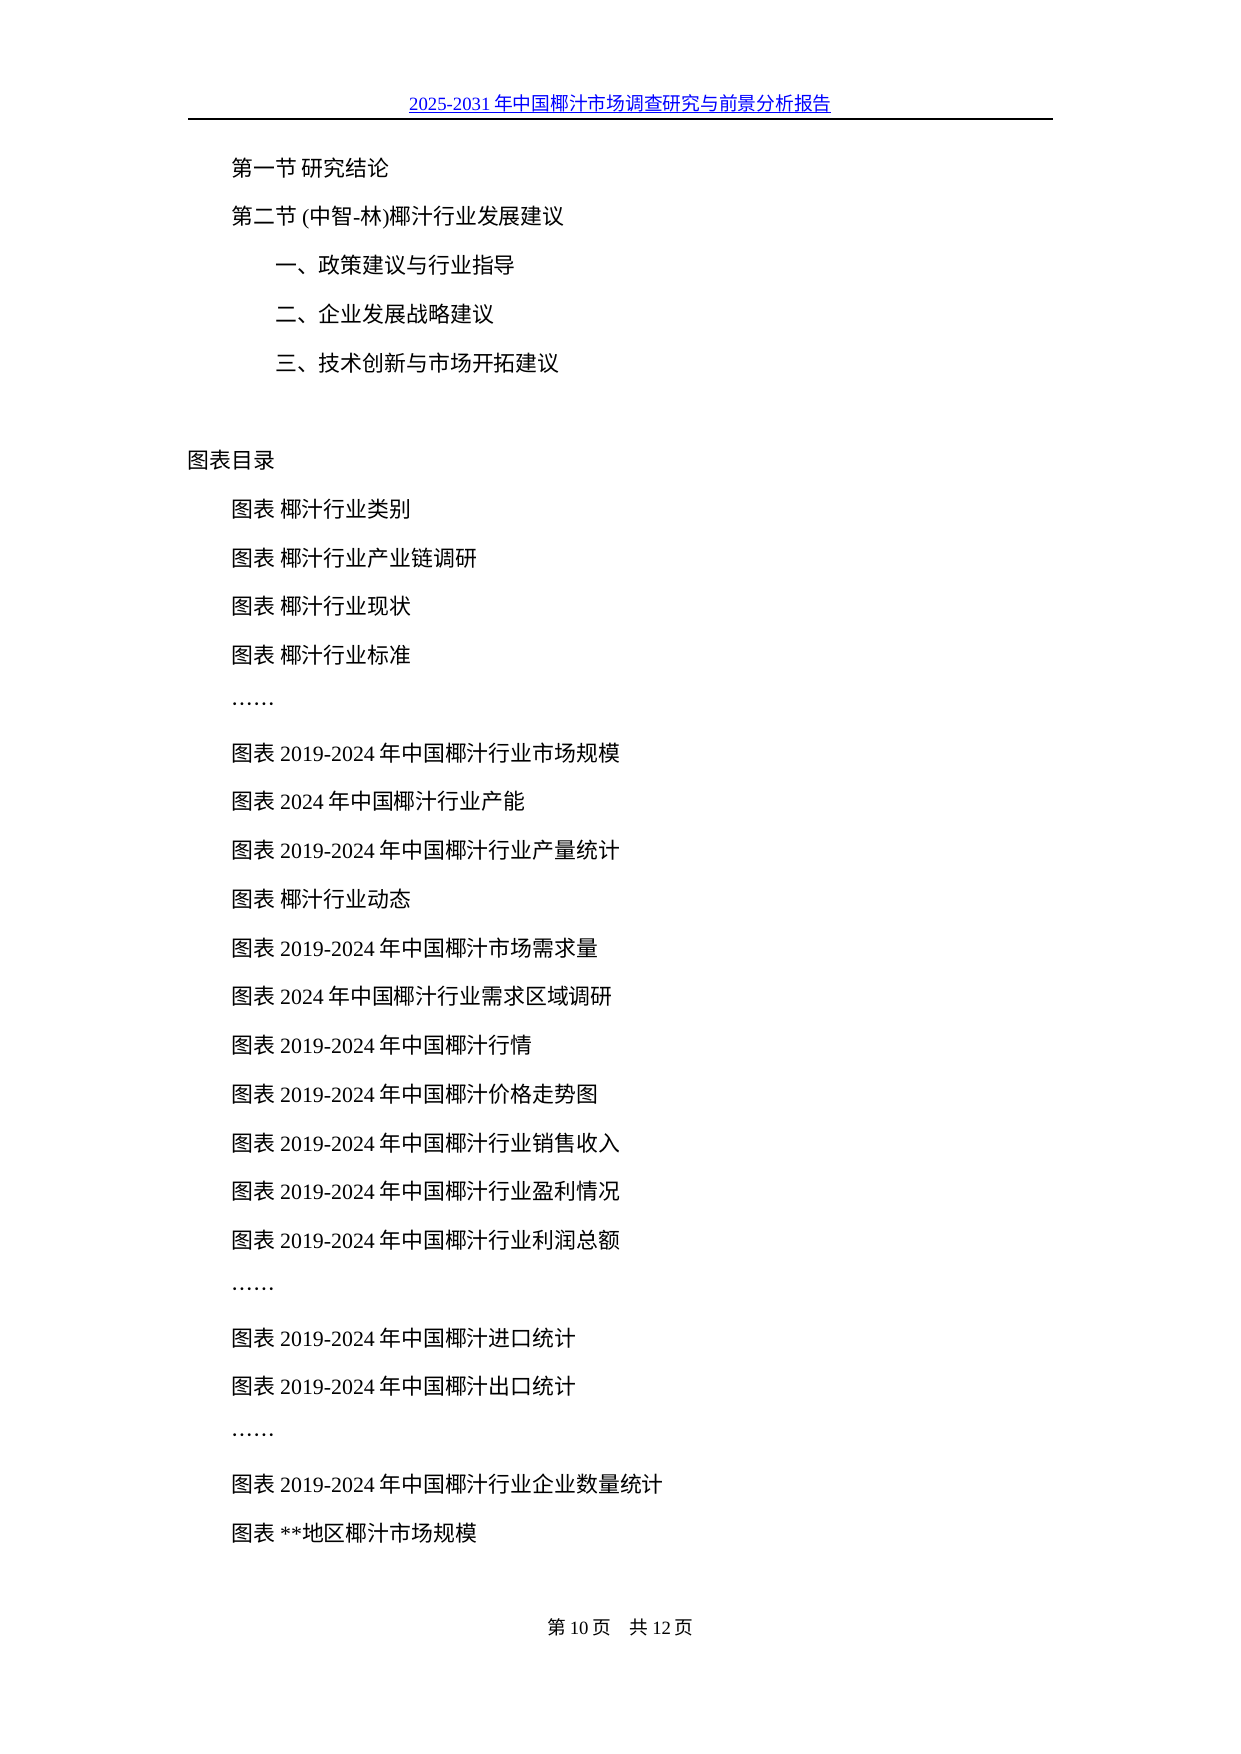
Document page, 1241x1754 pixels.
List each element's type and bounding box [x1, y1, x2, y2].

text [187, 150, 1053, 1548]
